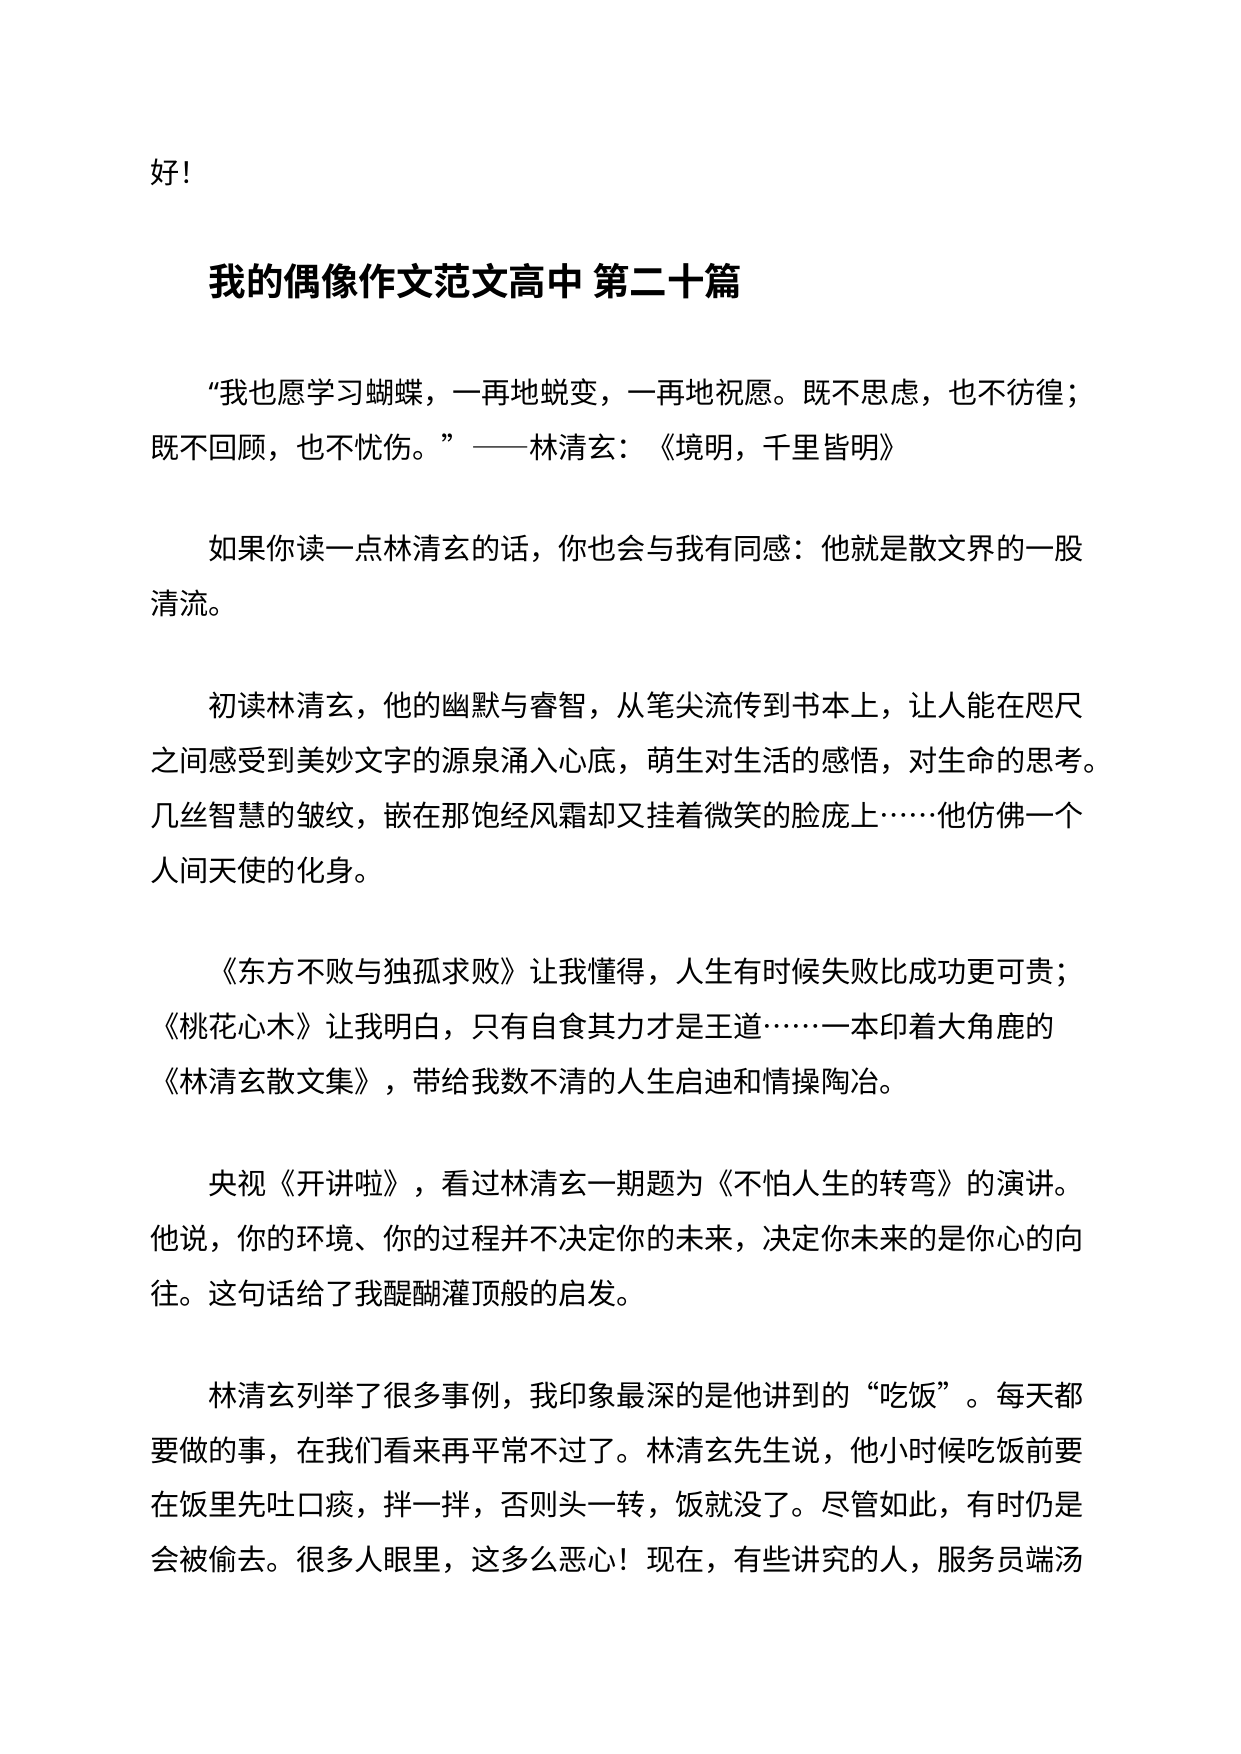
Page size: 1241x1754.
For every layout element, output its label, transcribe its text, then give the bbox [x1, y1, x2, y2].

text 《东方不败与独孤求败》让我懂得，人生有时候失败比成功更可贵；《桃花心木》让我明白，只有自食其力才是王道……一本印着大角鹿的《林清玄散文集》，带给我数不清的人生启迪和情操陶冶。 [150, 949, 1090, 1101]
text 央视《开讲啦》，看过林清玄一期题为《不怕人生的转弯》的演讲。他说，你的环境、你的过程并不决定你的未来，决定你未来的是你心的向往。这句话给了我醍醐灌顶般的启发。 [150, 1161, 1090, 1313]
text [150, 150, 1090, 192]
text 初读林清玄，他的幽默与睿智，从笔尖流传到书本上，让人能在咫尺之间感受到美妙文字的源泉涌入心底，萌生对生活的感悟，对生命的思考。几丝智慧的皱纹，嵌在那饱经风霜却又挂着微笑的脸庞上……他仿佛一个人间天使的化身。 [150, 683, 1090, 889]
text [150, 1372, 1090, 1579]
text 我的偶像作文范文高中 第二十篇 [150, 252, 1090, 306]
text 如果你读一点林清玄的话，你也会与我有同感：他就是散文界的一股清流。 [150, 526, 1090, 623]
text “我也愿学习蝴蝶，一再地蜕变，一再地祝愿。既不思虑，也不彷徨；既不回顾，也不忧伤。”——林清玄：《境明，千里皆明》 [150, 369, 1090, 466]
